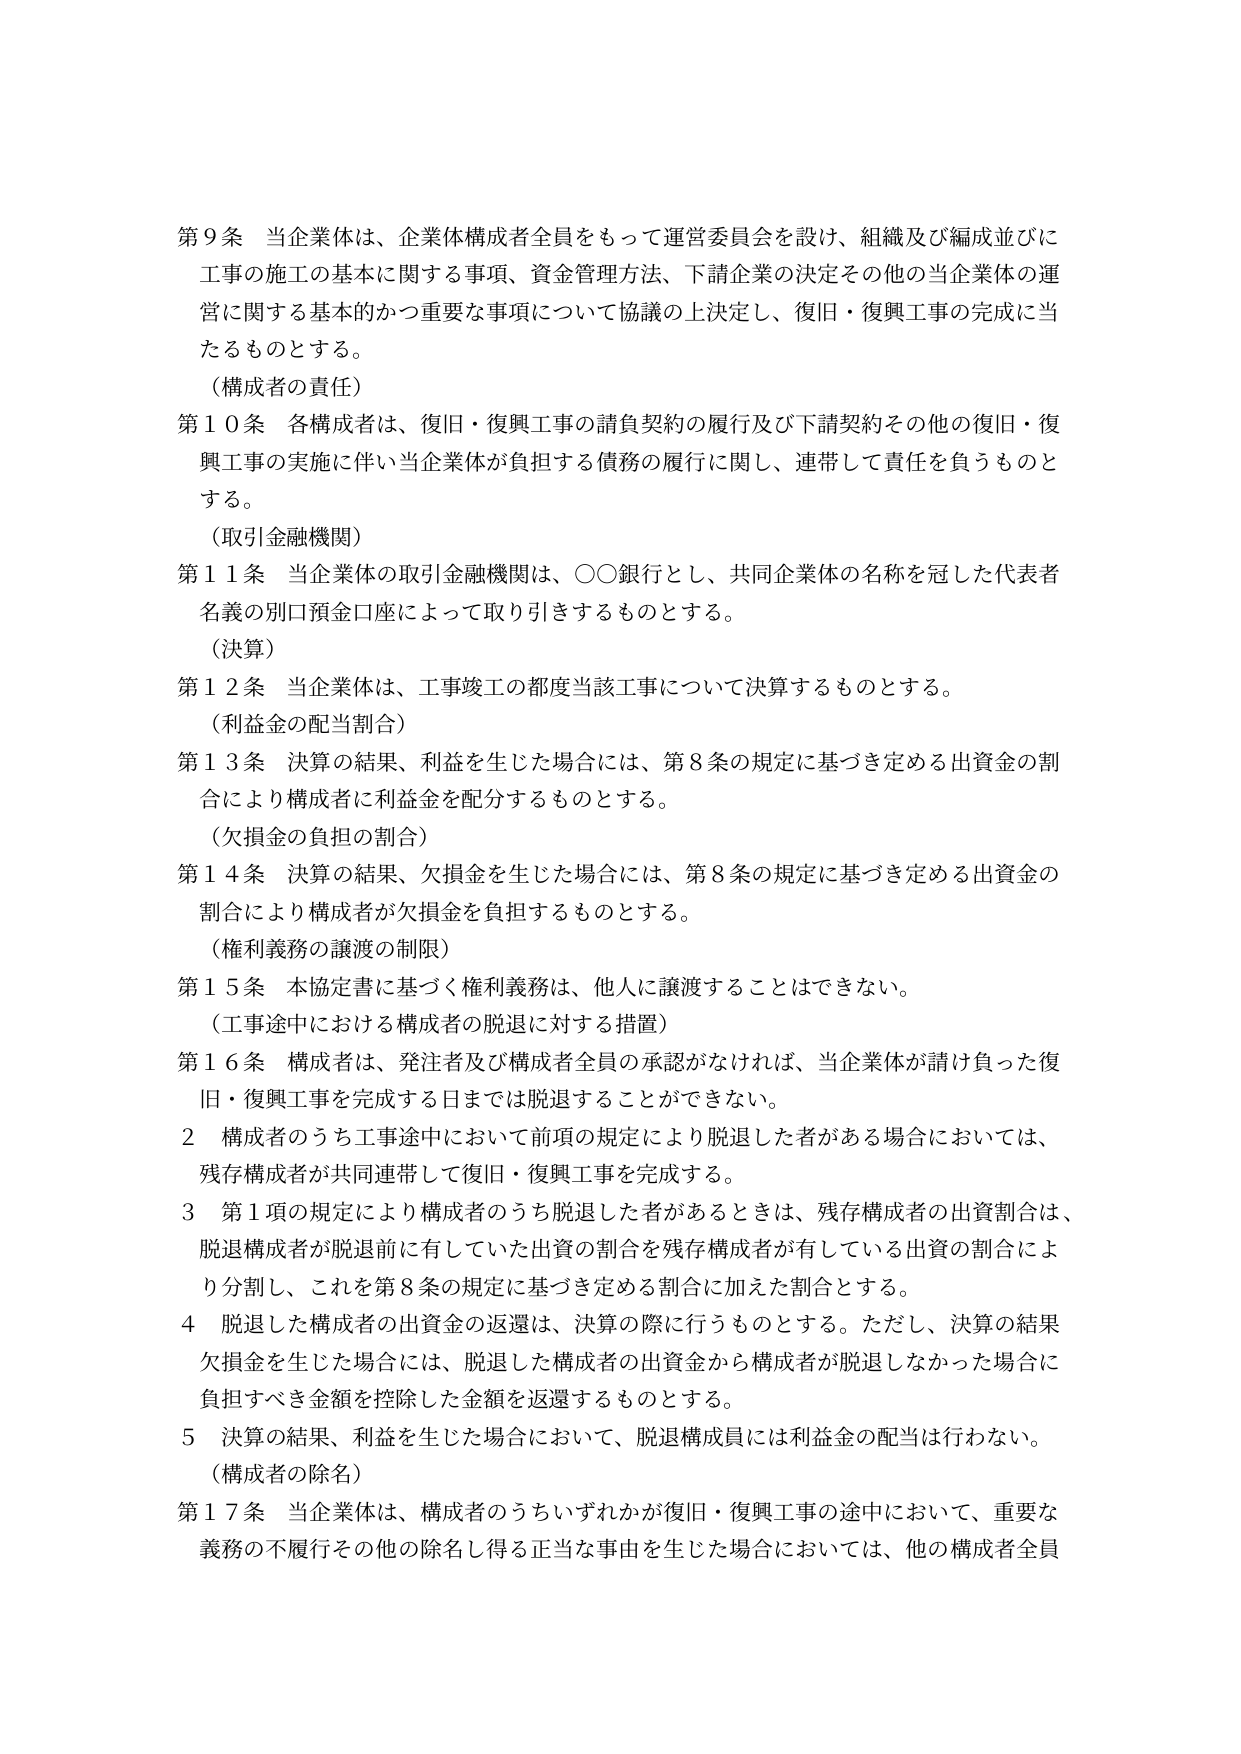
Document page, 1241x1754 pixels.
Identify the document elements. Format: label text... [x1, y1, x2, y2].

text 第１４条 決算の結果、欠損金を生じた場合には、第８条の規定に基づき定める出資金の割合により構成者が欠損金を負担するものとする。 [177, 854, 1063, 929]
text ２ 構成者のうち工事途中において前項の規定により脱退した者がある場合においては、残存構成者が共同連帯して復旧・復興工事を完成する。 [177, 1117, 1063, 1192]
text 第１５条 本協定書に基づく権利義務は、他人に譲渡することはできない。 [177, 967, 1063, 1004]
text ３ 第１項の規定により構成者のうち脱退した者があるときは、残存構成者の出資割合は、脱退構成者が脱退前に有していた出資の割合を残存構成者が有している出資の割合により分割し、これを第８条の規定に基づき定める割合に加えた割合とする。 [177, 1192, 1063, 1304]
text （構成者の責任） [199, 367, 1063, 404]
text （構成者の除名） [199, 1454, 1063, 1492]
text （取引金融機関） [199, 517, 1063, 554]
text ５ 決算の結果、利益を生じた場合において、脱退構成員には利益金の配当は行わない。 [177, 1417, 1063, 1454]
text 第１１条 当企業体の取引金融機関は、○○銀行とし、共同企業体の名称を冠した代表者名義の別口預金口座によって取り引きするものとする。 [177, 554, 1063, 629]
text 第９条 当企業体は、企業体構成者全員をもって運営委員会を設け、組織及び編成並びに工事の施工の基本に関する事項、資金管理方法、下請企業の決定その他の当企業体の運営に関する基本的かつ重要な事項について協議の上決定し、復旧・復興工事の完成に当たるものとする。 [177, 217, 1063, 367]
text （工事途中における構成者の脱退に対する措置） [199, 1004, 1063, 1042]
text ４ 脱退した構成者の出資金の返還は、決算の際に行うものとする。ただし、決算の結果欠損金を生じた場合には、脱退した構成者の出資金から構成者が脱退しなかった場合に負担すべき金額を控除した金額を返還するものとする。 [177, 1304, 1063, 1417]
text （権利義務の譲渡の制限） [199, 929, 1063, 967]
text 第１３条 決算の結果、利益を生じた場合には、第８条の規定に基づき定める出資金の割合により構成者に利益金を配分するものとする。 [177, 742, 1063, 817]
text （決算） [199, 629, 1063, 667]
text （利益金の配当割合） [199, 704, 1063, 742]
text 第１６条 構成者は、発注者及び構成者全員の承認がなければ、当企業体が請け負った復旧・復興工事を完成する日までは脱退することができない。 [177, 1042, 1063, 1117]
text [177, 1492, 1063, 1567]
text 第１０条 各構成者は、復旧・復興工事の請負契約の履行及び下請契約その他の復旧・復興工事の実施に伴い当企業体が負担する債務の履行に関し、連帯して責任を負うものとする。 [177, 404, 1063, 517]
text （欠損金の負担の割合） [199, 817, 1063, 854]
text 第１２条 当企業体は、工事竣工の都度当該工事について決算するものとする。 [177, 667, 1063, 704]
